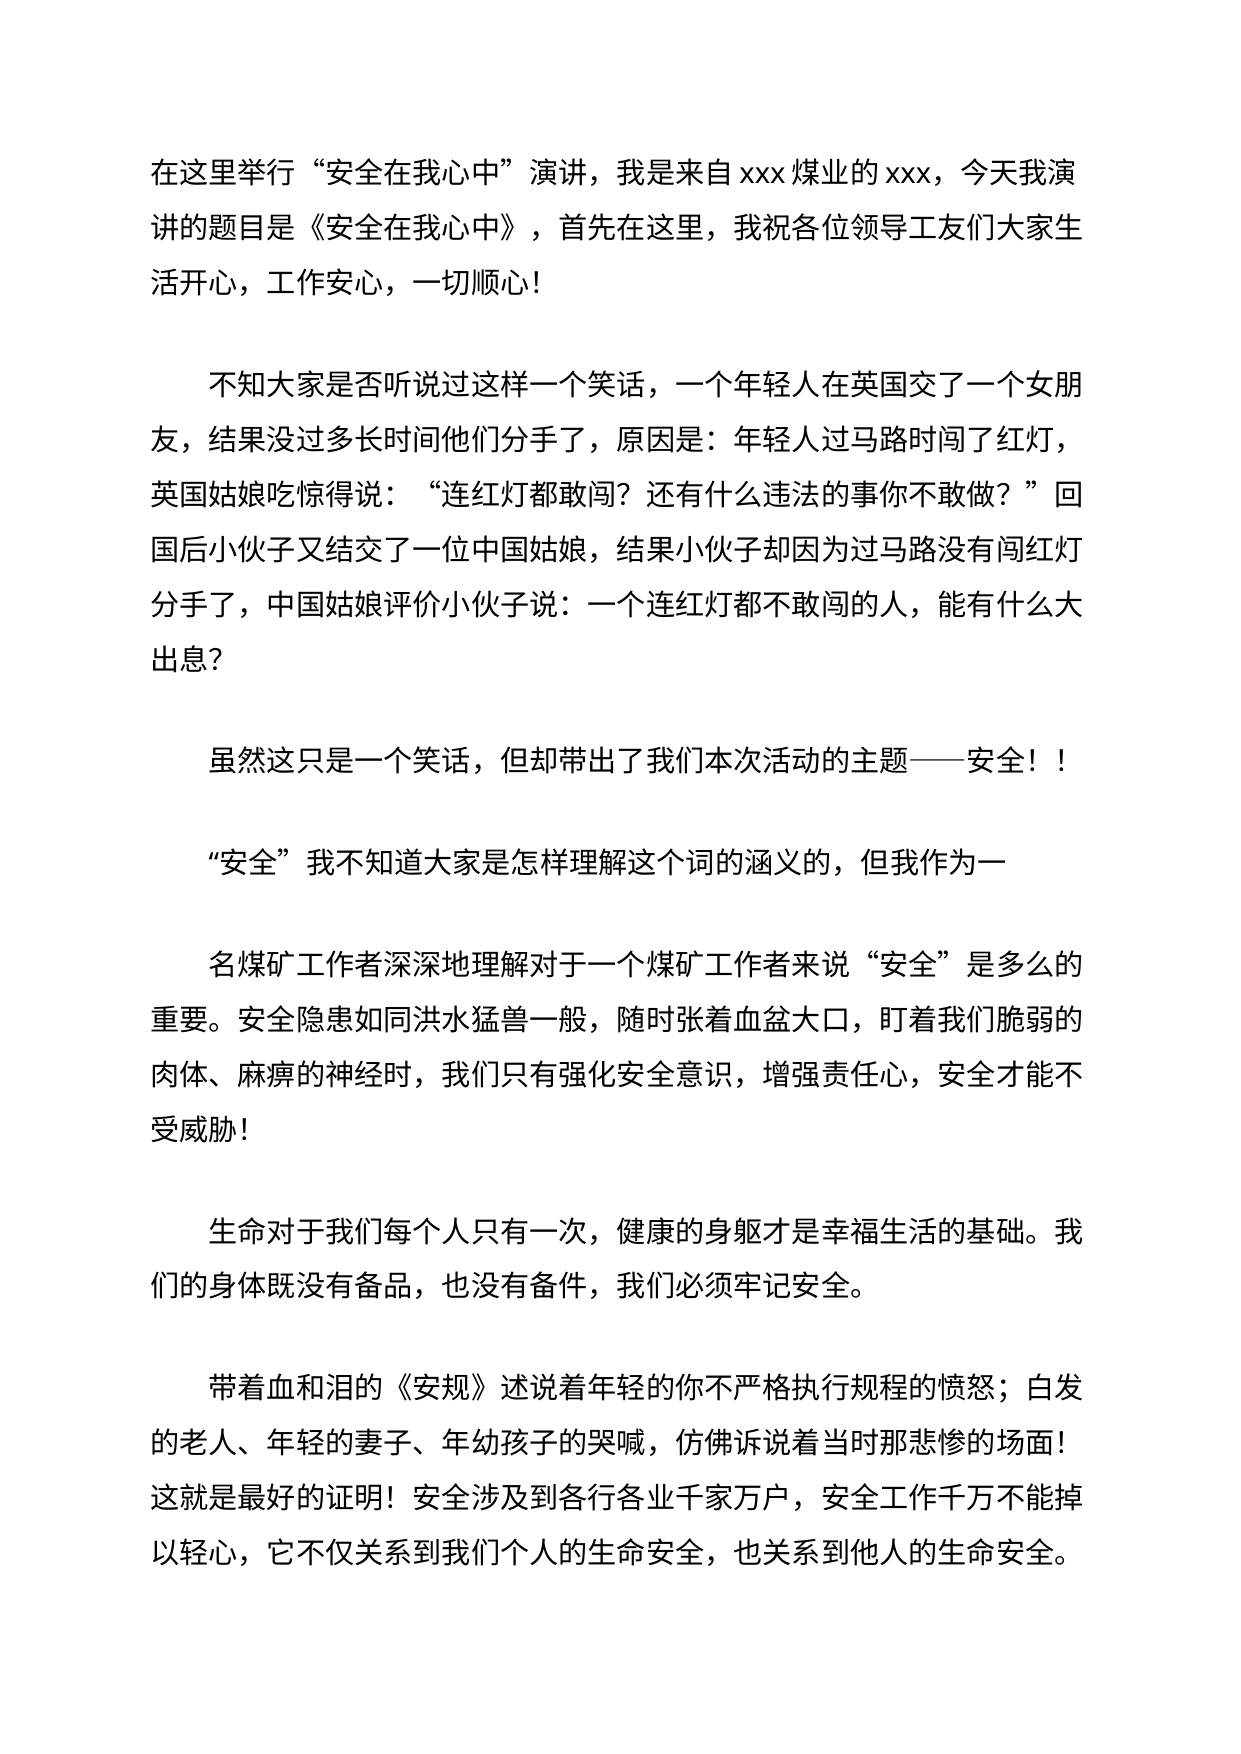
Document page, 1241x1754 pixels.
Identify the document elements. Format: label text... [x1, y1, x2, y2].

text 不知大家是否听说过这样一个笑话，一个年轻人在英国交了一个女朋友，结果没过多长时间他们分手了，原因是：年轻人过马路时闯了红灯，英国姑娘吃惊得说：“连红灯都敢闯？还有什么违法的事你不敢做？”回国后小伙子又结交了一位中国姑娘，结果小伙子却因为过马路没有闯红灯分手了，中国姑娘评价小伙子说：一个连红灯都不敢闯的人，能有什么大出息？ [150, 362, 1090, 678]
text 虽然这只是一个笑话，但却带出了我们本次活动的主题——安全！！ [150, 738, 1090, 780]
text 名煤矿工作者深深地理解对于一个煤矿工作者来说“安全”是多么的重要。安全隐患如同洪水猛兽一般，随时张着血盆大口，盯着我们脆弱的肉体、麻痹的神经时，我们只有强化安全意识，增强责任心，安全才能不受威胁！ [150, 942, 1090, 1149]
text “安全”我不知道大家是怎样理解这个词的涵义的，但我作为一 [150, 840, 1090, 882]
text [150, 150, 1090, 302]
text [150, 1365, 1090, 1572]
text 生命对于我们每个人只有一次，健康的身躯才是幸福生活的基础。我们的身体既没有备品，也没有备件，我们必须牢记安全。 [150, 1208, 1090, 1305]
